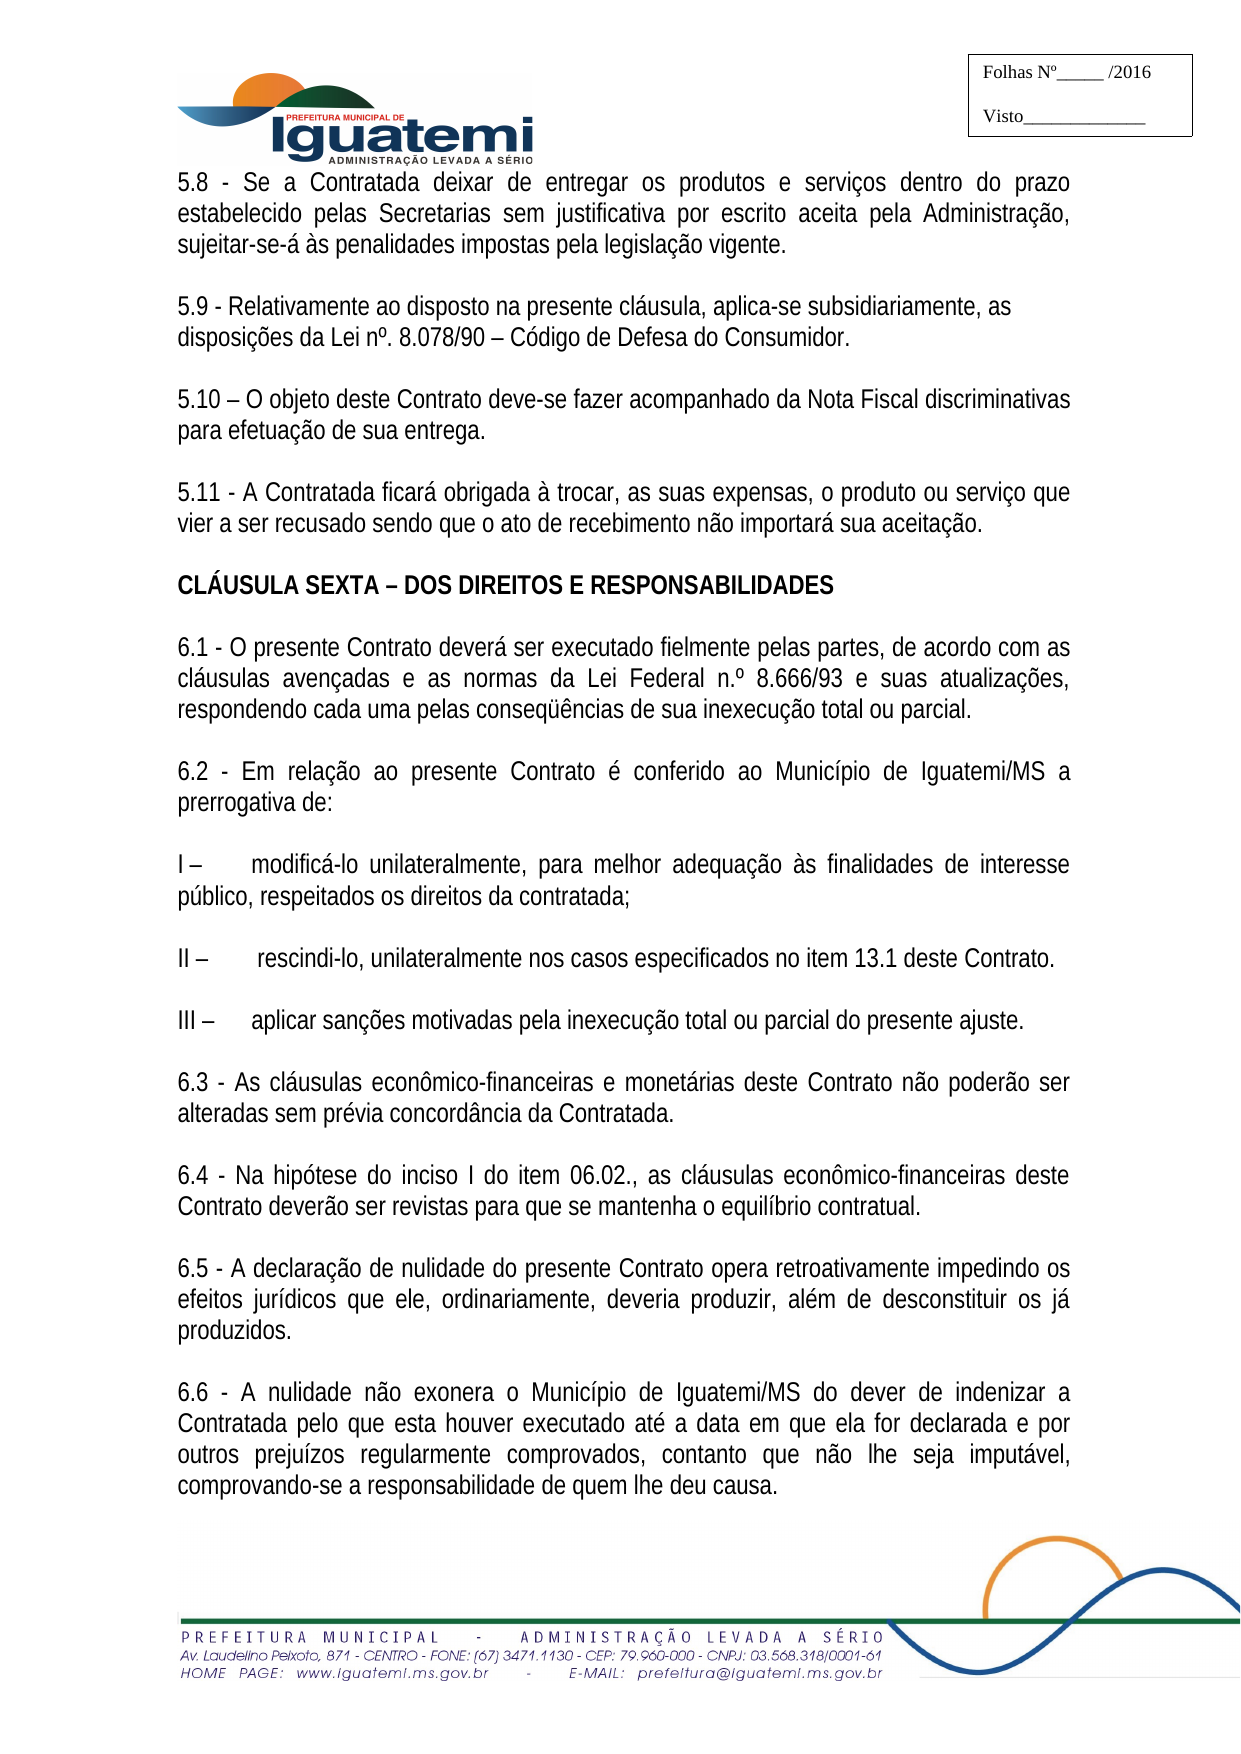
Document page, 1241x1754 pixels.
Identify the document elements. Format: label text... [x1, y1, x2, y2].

text 5.10 – O objeto deste Contrato deve-se fazer acompanhado da Nota Fiscal discriminativas para efetuação de sua entrega. [177, 383, 1071, 445]
text 6.5 - A declaração de nulidade do presente Contrato opera retroativamente impedindo os efeitos jurídicos que ele, ordinariamente, deveria produzir, além de desconstituir os já produzidos. [177, 1252, 1071, 1345]
text 6.1 - O presente Contrato deverá ser executado fielmente pelas partes, de acordo com as cláusulas avençadas e as normas da Lei Federal n.º 8.666/93 e suas atualizações, respondendo cada uma pelas conseqüências de sua inexecução total ou parcial. [177, 631, 1071, 724]
picture [177, 1520, 1241, 1681]
text 6.3 - As cláusulas econômico-financeiras e monetárias deste Contrato não poderão ser alteradas sem prévia concordância da Contratada. [177, 1066, 1071, 1128]
text 5.11 - A Contratada ficará obrigada à trocar, as suas expensas, o produto ou serviço que vier a ser recusado sendo que o ato de recebimento não importará sua aceitação. [177, 476, 1071, 538]
text III – aplicar sanções motivadas pela inexecução total ou parcial do presente ajuste. [177, 1004, 1071, 1035]
text 6.4 - Na hipótese do inciso I do item 06.02., as cláusulas econômico-financeiras deste Contrato deverão ser revistas para que se mantenha o equilíbrio contratual. [177, 1159, 1071, 1221]
text 6.6 - A nulidade não exonera o Município de Iguatemi/MS do dever de indenizar a Contratada pelo que esta houver executado até a data em que ela for declarada e por outros prejuízos regularmente comprovados, contanto que não lhe seja imputável, comprovando-se a responsabilidade de quem lhe deu causa. [177, 1376, 1071, 1501]
text CLÁUSULA SEXTA – DOS DIREITOS E RESPONSABILIDADES [177, 569, 1071, 600]
text 5.9 - Relativamente ao disposto na presente cláusula, aplica-se subsidiariamente, as disposições da Lei nº. 8.078/90 – Código de Defesa do Consumidor. [177, 290, 1071, 352]
text II – rescindi-lo, unilateralmente nos casos especificados no item 13.1 deste Contrato. [177, 942, 1071, 973]
text 6.2 - Em relação ao presente Contrato é conferido ao Município de Iguatemi/MS a prerrogativa de: [177, 756, 1071, 818]
picture [177, 73, 533, 166]
text I – modificá-lo unilateralmente, para melhor adequação às finalidades de interesse público, respeitados os direitos da contratada; [177, 849, 1071, 911]
text 5.8 - Se a Contratada deixar de entregar os produtos e serviços dentro do prazo estabelecido pelas Secretarias sem justificativa por escrito aceita pela Administração, sujeitar-se-á às penalidades impostas pela legislação vigente. [177, 166, 1071, 259]
